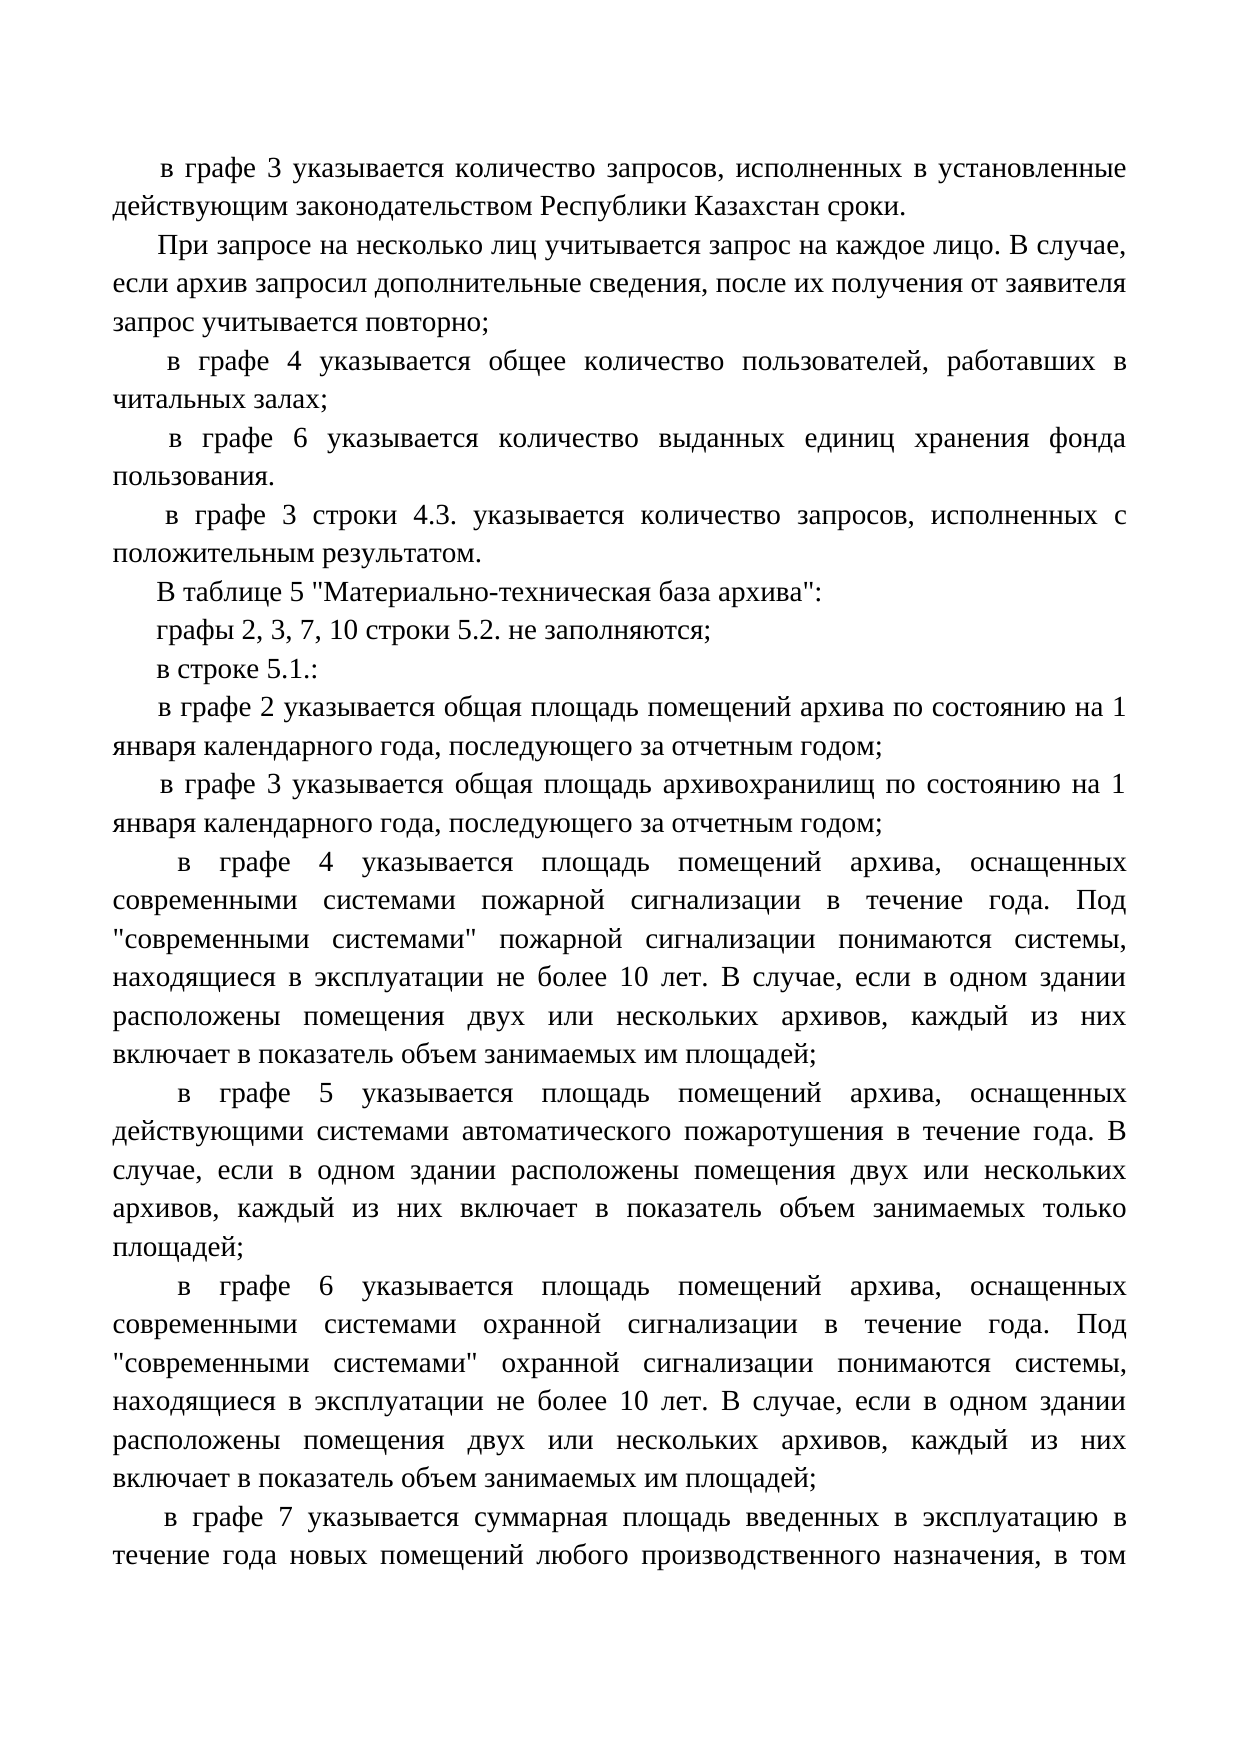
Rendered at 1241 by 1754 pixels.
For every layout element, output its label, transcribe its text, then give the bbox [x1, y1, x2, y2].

text в графе 3 строки 4.3. указывается количество запросов, исполненных с положительным результатом. [112, 497, 1128, 569]
text в графе 2 указывается общая площадь помещений архива по состоянию на 1 января календарного года, последующего за отчетным годом; [112, 689, 1128, 762]
text в графе 4 указывается общее количество пользователей, работавших в читальных залах; [112, 343, 1128, 415]
text При запросе на несколько лиц учитывается запрос на каждое лицо. В случае, если архив запросил дополнительные сведения, после их получения от заявителя запрос учитывается повторно; [112, 227, 1128, 338]
text в графе 5 указывается площадь помещений архива, оснащенных действующими системами автоматического пожаротушения в течение года. В случае, если в одном здании расположены помещения двух или нескольких архивов, каждый из них включает в показатель объем занимаемых только площадей; [112, 1075, 1128, 1263]
text в графе 3 указывается количество запросов, исполненных в установленные действующим законодательством Республики Казахстан сроки. [112, 150, 1128, 222]
text графы 2, 3, 7, 10 строки 5.2. не заполняются; [112, 612, 1128, 646]
text в строке 5.1.: [112, 651, 1128, 684]
text в графе 6 указывается площадь помещений архива, оснащенных современными системами охранной сигнализации в течение года. Под "современными системами" охранной сигнализации понимаются системы, находящиеся в эксплуатации не более 10 лет. В случае, если в одном здании расположены помещения двух или нескольких архивов, каждый из них включает в показатель объем занимаемых им площадей; [112, 1268, 1128, 1494]
text в графе 3 указывается общая площадь архивохранилищ по состоянию на 1 января календарного года, последующего за отчетным годом; [112, 767, 1128, 839]
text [112, 1499, 1128, 1571]
text В таблице 5 "Материально-техническая база архива": [112, 574, 1128, 607]
text в графе 6 указывается количество выданных единиц хранения фонда пользования. [112, 420, 1128, 492]
text в графе 4 указывается площадь помещений архива, оснащенных современными системами пожарной сигнализации в течение года. Под "современными системами" пожарной сигнализации понимаются системы, находящиеся в эксплуатации не более 10 лет. В случае, если в одном здании расположены помещения двух или нескольких архивов, каждый из них включает в показатель объем занимаемых им площадей; [112, 844, 1128, 1070]
